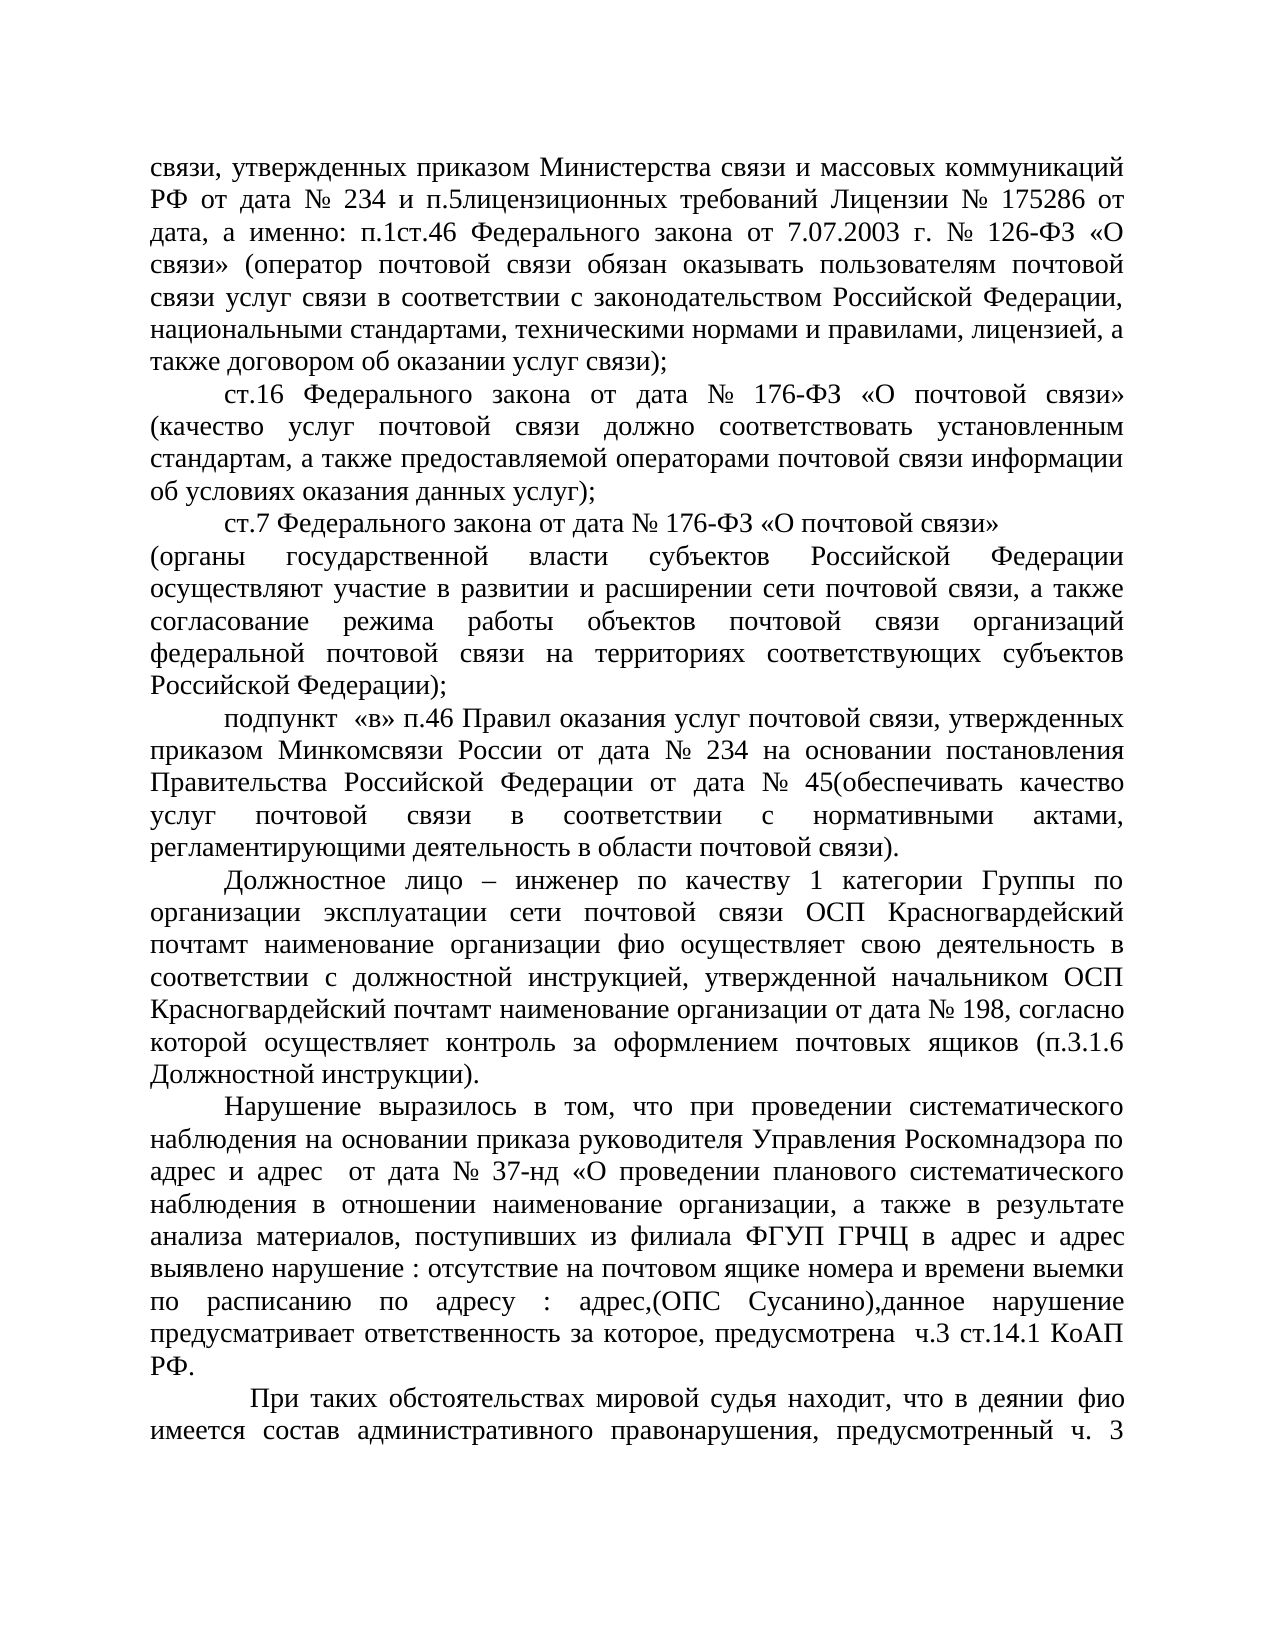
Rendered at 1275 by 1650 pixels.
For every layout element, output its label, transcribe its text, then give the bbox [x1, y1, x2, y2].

text (органы государственной власти субъектов Российской Федерации осуществляют участие в развитии и расширении сети почтовой связи, а также согласование режима работы объектов почтовой связи организаций федеральной почтовой связи на территориях соответствующих субъектов Российской Федерации); [150, 539, 1125, 701]
text Нарушение выразилось в том, что при проведении систематического наблюдения на основании приказа руководителя Управления Роскомнадзора по адрес и адрес от дата № 37-нд «О проведении планового систематического наблюдения в отношении наименование организации, а также в результате анализа материалов, поступивших из филиала ФГУП ГРЧЦ в адрес и адрес выявлено нарушение : отсутствие на почтовом ящике номера и времени выемки по расписанию по адресу : адрес,(ОПС Сусанино),данное нарушение предусматривает ответственность за которое, предусмотрена ч.3 ст.14.1 КоАП РФ. [150, 1089, 1125, 1381]
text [150, 1381, 1125, 1446]
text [150, 150, 1125, 377]
text подпункт «в» п.46 Правил оказания услуг почтовой связи, утвержденных приказом Минкомсвязи России от дата № 234 на основании постановления Правительства Российской Федерации от дата № 45(обеспечивать качество услуг почтовой связи в соответствии с нормативными актами, регламентирующими деятельность в области почтовой связи). [150, 701, 1125, 863]
text ст.7 Федерального закона от дата № 176-ФЗ «О почтовой связи» [150, 506, 1125, 539]
text Должностное лицо – инженер по качеству 1 категории Группы по организации эксплуатации сети почтовой связи ОСП Красногвардейский почтамт наименование организации фио осуществляет свою деятельность в соответствии с должностной инструкцией, утвержденной начальником ОСП Красногвардейский почтамт наименование организации от дата № 198, согласно которой осуществляет контроль за оформлением почтовых ящиков (п.3.1.6 Должностной инструкции). [150, 863, 1125, 1089]
text ст.16 Федерального закона от дата № 176-ФЗ «О почтовой связи» (качество услуг почтовой связи должно соответствовать установленным стандартам, а также предоставляемой операторами почтовой связи информации об условиях оказания данных услуг); [150, 377, 1125, 506]
